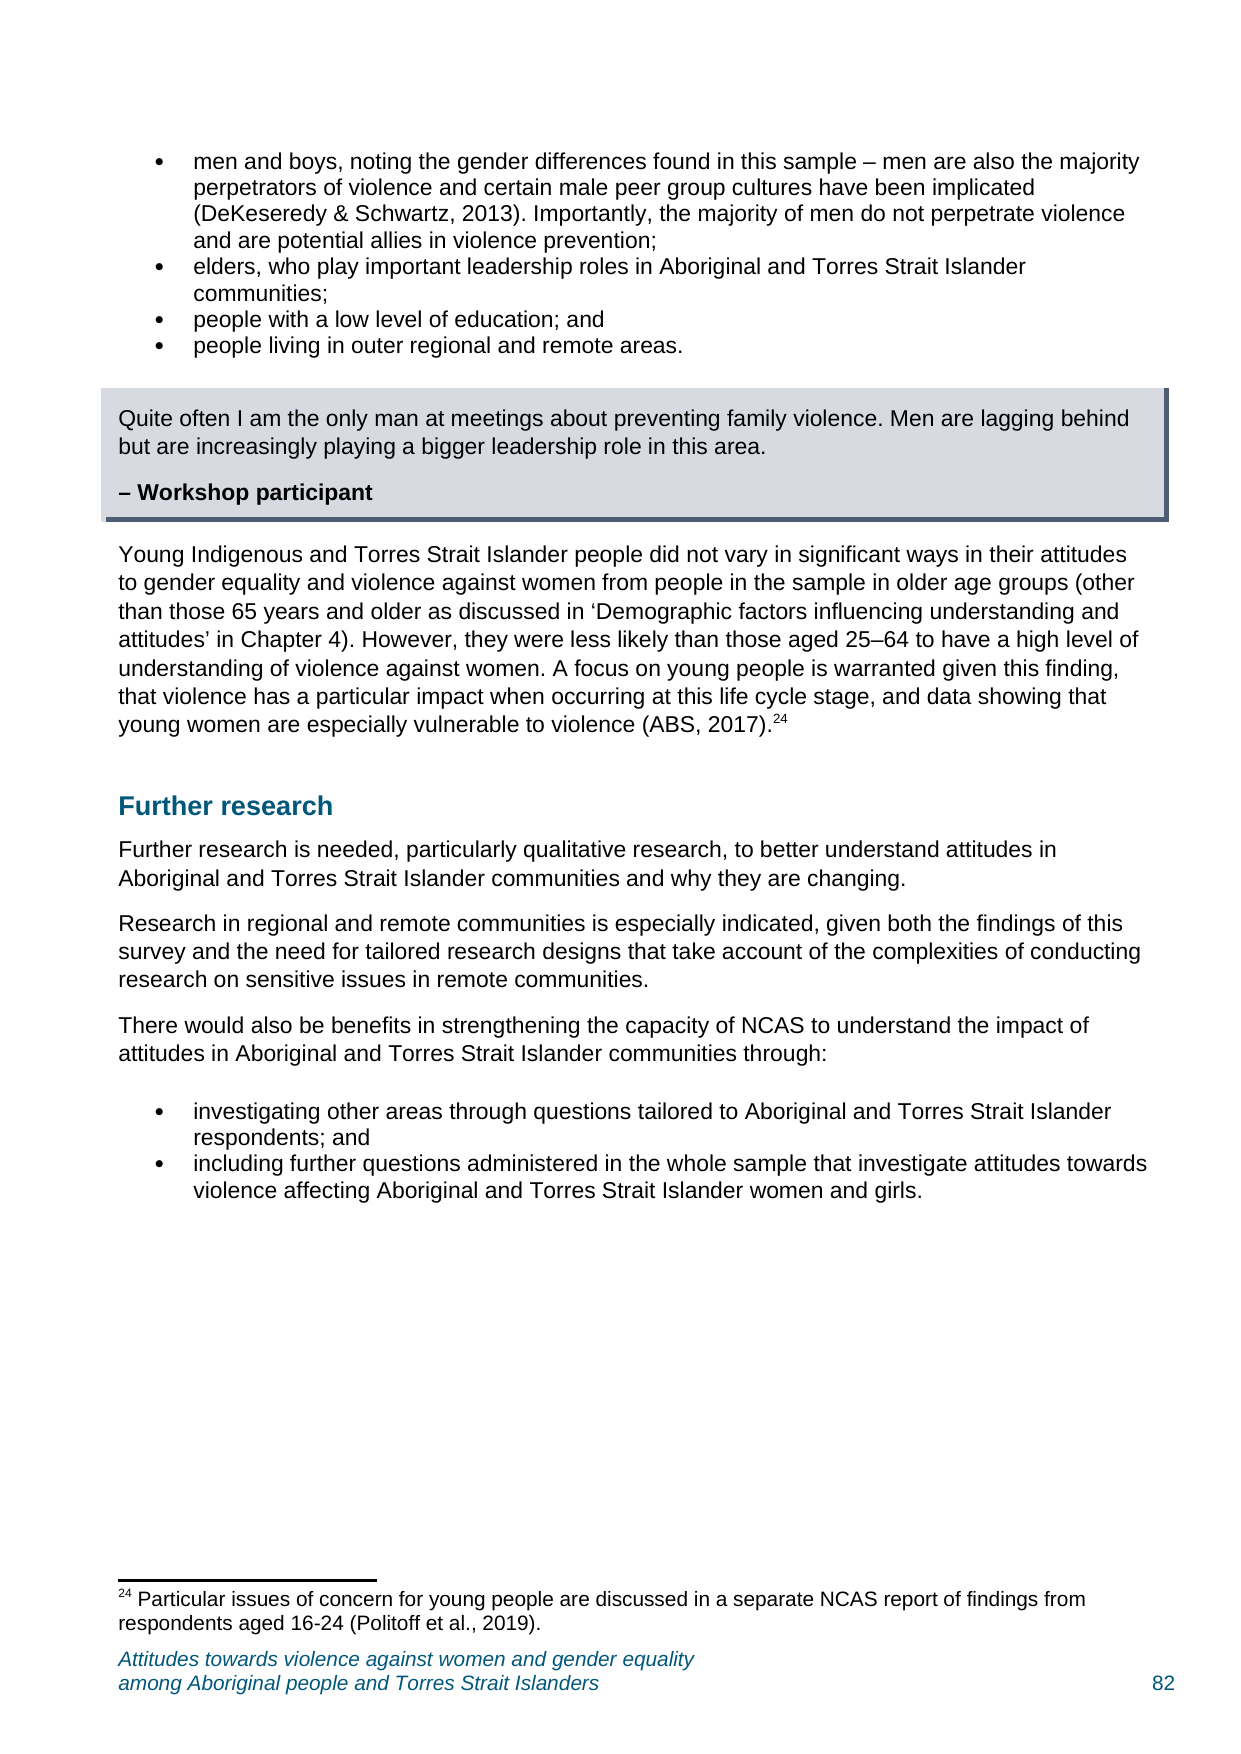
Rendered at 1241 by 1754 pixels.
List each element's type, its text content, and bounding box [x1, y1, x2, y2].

subtitle Further research [118, 790, 1152, 821]
list investigating other areas through questions tailored to Aboriginal and Torres Strait Islander respondents; and [156, 1098, 1152, 1150]
list including further questions administered in the whole sample that investigate attitudes towards violence affecting Aboriginal and Torres Strait Islander women and girls. [156, 1150, 1152, 1203]
list men and boys, noting the gender differences found in this sample – men are also the majority perpetrators of violence and certain male peer group cultures have been implicated (DeKeseredy & Schwartz, 2013). Importantly, the majority of men do not perpetrate violence and are potential allies in violence prevention; [156, 148, 1152, 253]
text Research in regional and remote communities is especially indicated, given both the findings of this survey and the need for tailored research designs that take account of the complexities of conducting research on sensitive issues in remote communities. [118, 909, 1152, 993]
list people living in outer regional and remote areas. [156, 332, 1152, 358]
list people with a low level of education; and [156, 306, 1152, 332]
list elders, who play important leadership roles in Aboriginal and Torres Strait Islander communities; [156, 253, 1152, 306]
text Further research is needed, particularly qualitative research, to better understand attitudes in Aboriginal and Torres Strait Islander communities and why they are changing. [118, 836, 1152, 891]
text There would also be benefits in strengthening the capacity of NCAS to understand the impact of attitudes in Aboriginal and Torres Strait Islander communities through: [118, 1012, 1152, 1066]
text Young Indigenous and Torres Strait Islander people did not vary in significant ways in their attitudes to gender equality and violence against women from people in the sample in older age groups (other than those 65 years and older as discussed in ‘Demographic factors influencing understanding and attitudes’ in Chapter 4). However, they were less likely than those aged 25–64 to have a high level of understanding of violence against women. A focus on young people is warranted given this finding, that violence has a particular impact when occurring at this life cycle stage, and data showing that young women are especially vulnerable to violence (ABS, 2017). [118, 541, 1152, 738]
text – Workshop participant [106, 461, 1164, 517]
text Quite often I am the only man at meetings about preventing family violence. Men are lagging behind but are increasingly playing a bigger leadership role in this area. [106, 392, 1164, 460]
